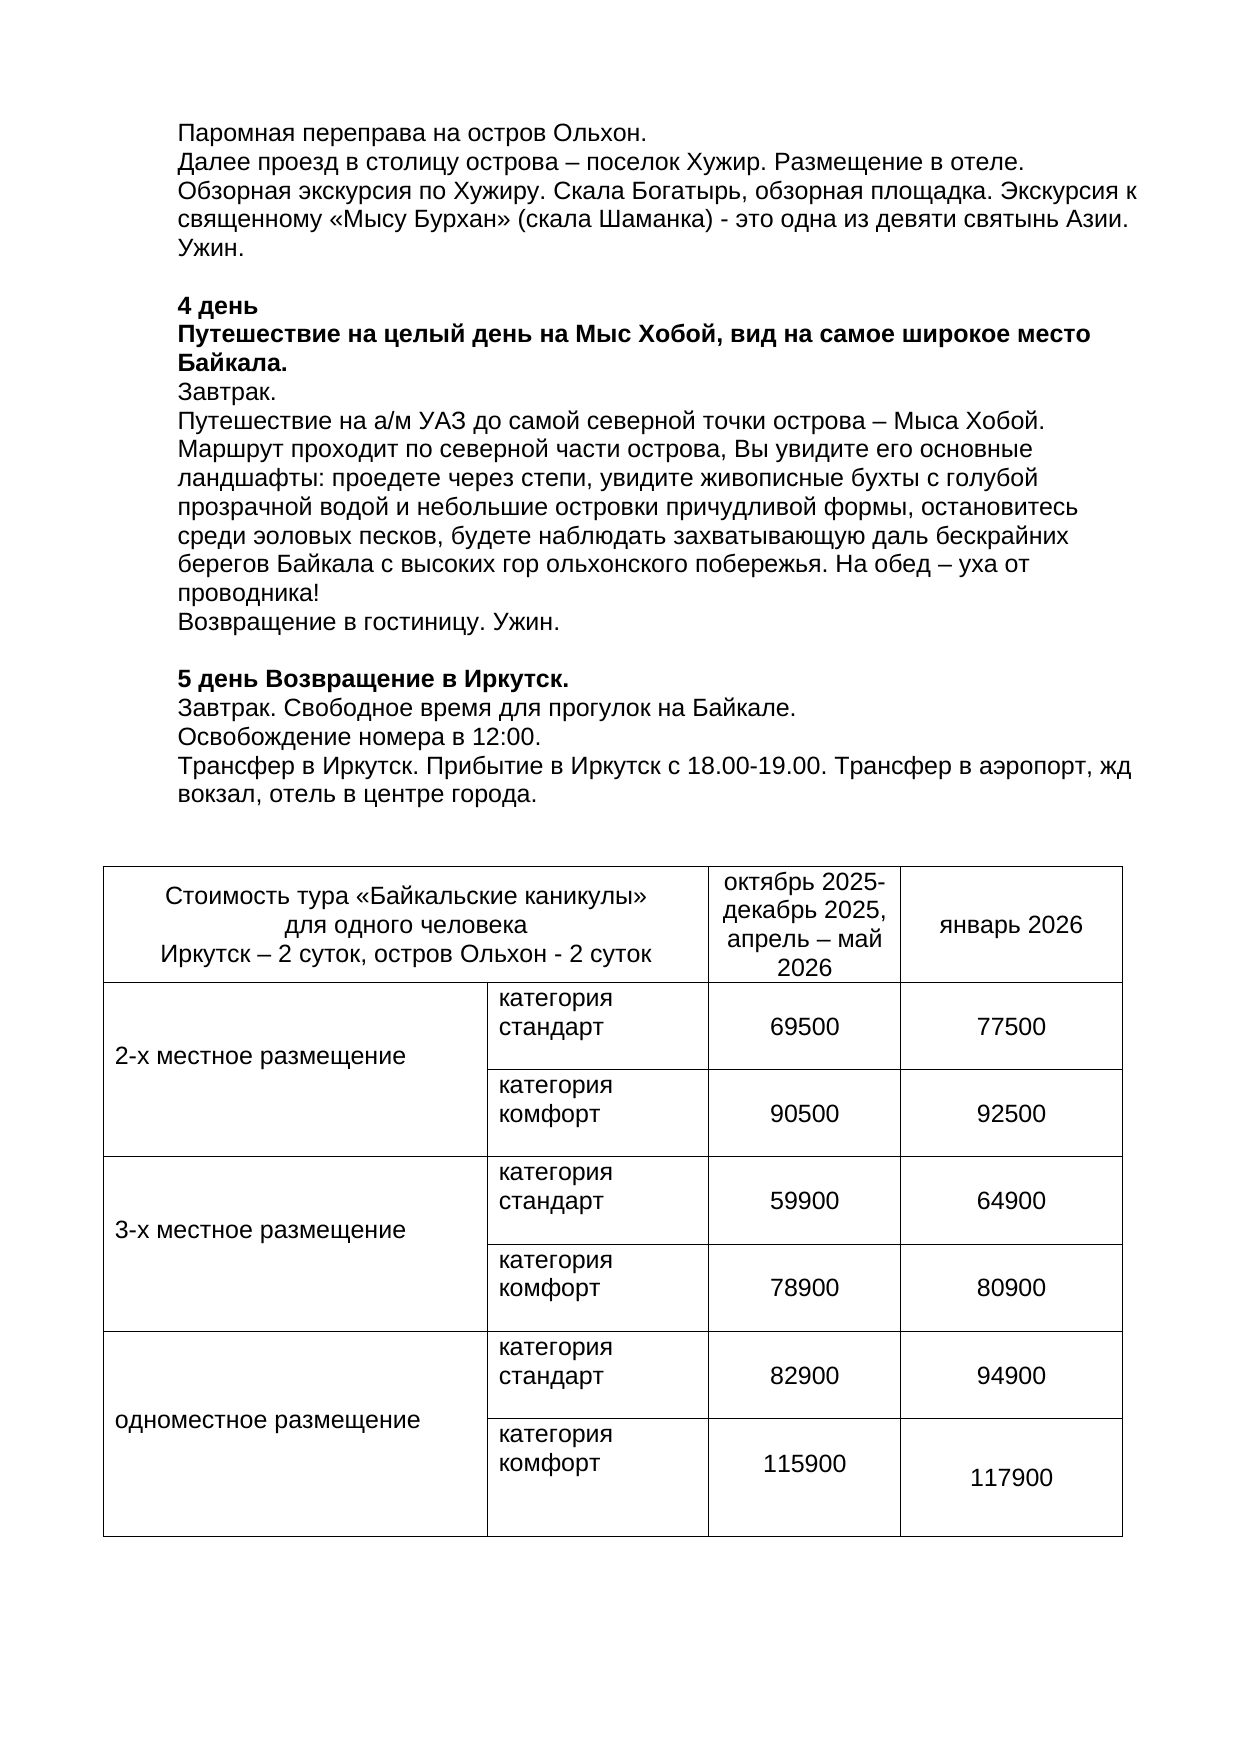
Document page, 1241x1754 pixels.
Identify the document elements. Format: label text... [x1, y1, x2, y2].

table_header январь 2026 [901, 867, 1122, 982]
table_cell 80900 [901, 1245, 1122, 1331]
text Освобождение номера в 12:00. [177, 722, 1152, 751]
table_cell 115900 [709, 1419, 900, 1536]
text Маршрут проходит по северной части острова, Вы увидите его основные ландшафты: проедете через степи, увидите живописные бухты с голубой прозрачной водой и небольшие островки причудливой формы, остановитесь среди эоловых песков, будете наблюдать захватывающую даль бескрайних берегов Байкала с высоких гор ольхонского побережья. На обед – уха от проводника! [177, 434, 1152, 607]
table_cell одноместное размещение [104, 1332, 487, 1536]
table_cell 117900 [901, 1419, 1122, 1536]
text 5 день Возвращение в Иркутск. [177, 664, 1152, 693]
text Возвращение в гостиницу. Ужин. [177, 607, 1152, 636]
table_cell 90500 [709, 1070, 900, 1156]
table_cell категория стандарт [488, 983, 708, 1069]
table_cell 78900 [709, 1245, 900, 1331]
table_cell 94900 [901, 1332, 1122, 1418]
table_cell категория комфорт [488, 1245, 708, 1331]
table_cell 3-х местное размещение [104, 1157, 487, 1331]
text Трансфер в Иркутск. Прибытие в Иркутск с 18.00-19.00. Трансфер в аэропорт, жд вокзал, отель в центре города. [177, 751, 1152, 808]
table_cell 59900 [709, 1157, 900, 1243]
text Обзорная экскурсия по Хужиру. Скала Богатырь, обзорная площадка. Экскурсия к священному «Мысу Бурхан» (скала Шаманка) - это одна из девяти святынь Азии. [177, 176, 1152, 233]
text Путешествие на целый день на Мыс Хобой, вид на самое широкое место Байкала. [177, 319, 1152, 377]
text 4 день [177, 291, 1152, 319]
text Ужин. [177, 233, 1152, 262]
text Путешествие на а/м УАЗ до самой северной точки острова – Мыса Хобой. [177, 406, 1152, 434]
table_cell категория стандарт [488, 1157, 708, 1243]
table_cell 82900 [709, 1332, 900, 1418]
table_cell категория комфорт [488, 1419, 708, 1536]
table_cell 2-х местное размещение [104, 983, 487, 1156]
text Завтрак. Свободное время для прогулок на Байкале. [177, 693, 1152, 722]
table_header октябрь 2025-декабрь 2025, апрель – май 2026 [709, 867, 900, 982]
table_header Стоимость тура «Байкальские каникулы» для одного человека Иркутск – 2 суток, остров Ольхон - 2 суток [104, 867, 708, 982]
table_cell 77500 [901, 983, 1122, 1069]
table_cell 92500 [901, 1070, 1122, 1156]
text Далее проезд в столицу острова – поселок Хужир. Размещение в отеле. [177, 147, 1152, 176]
table_cell 69500 [709, 983, 900, 1069]
text Завтрак. [177, 377, 1152, 406]
text Паромная переправа на остров Ольхон. [177, 118, 1152, 147]
table_cell 64900 [901, 1157, 1122, 1243]
table_cell категория стандарт [488, 1332, 708, 1418]
table_cell категория комфорт [488, 1070, 708, 1156]
